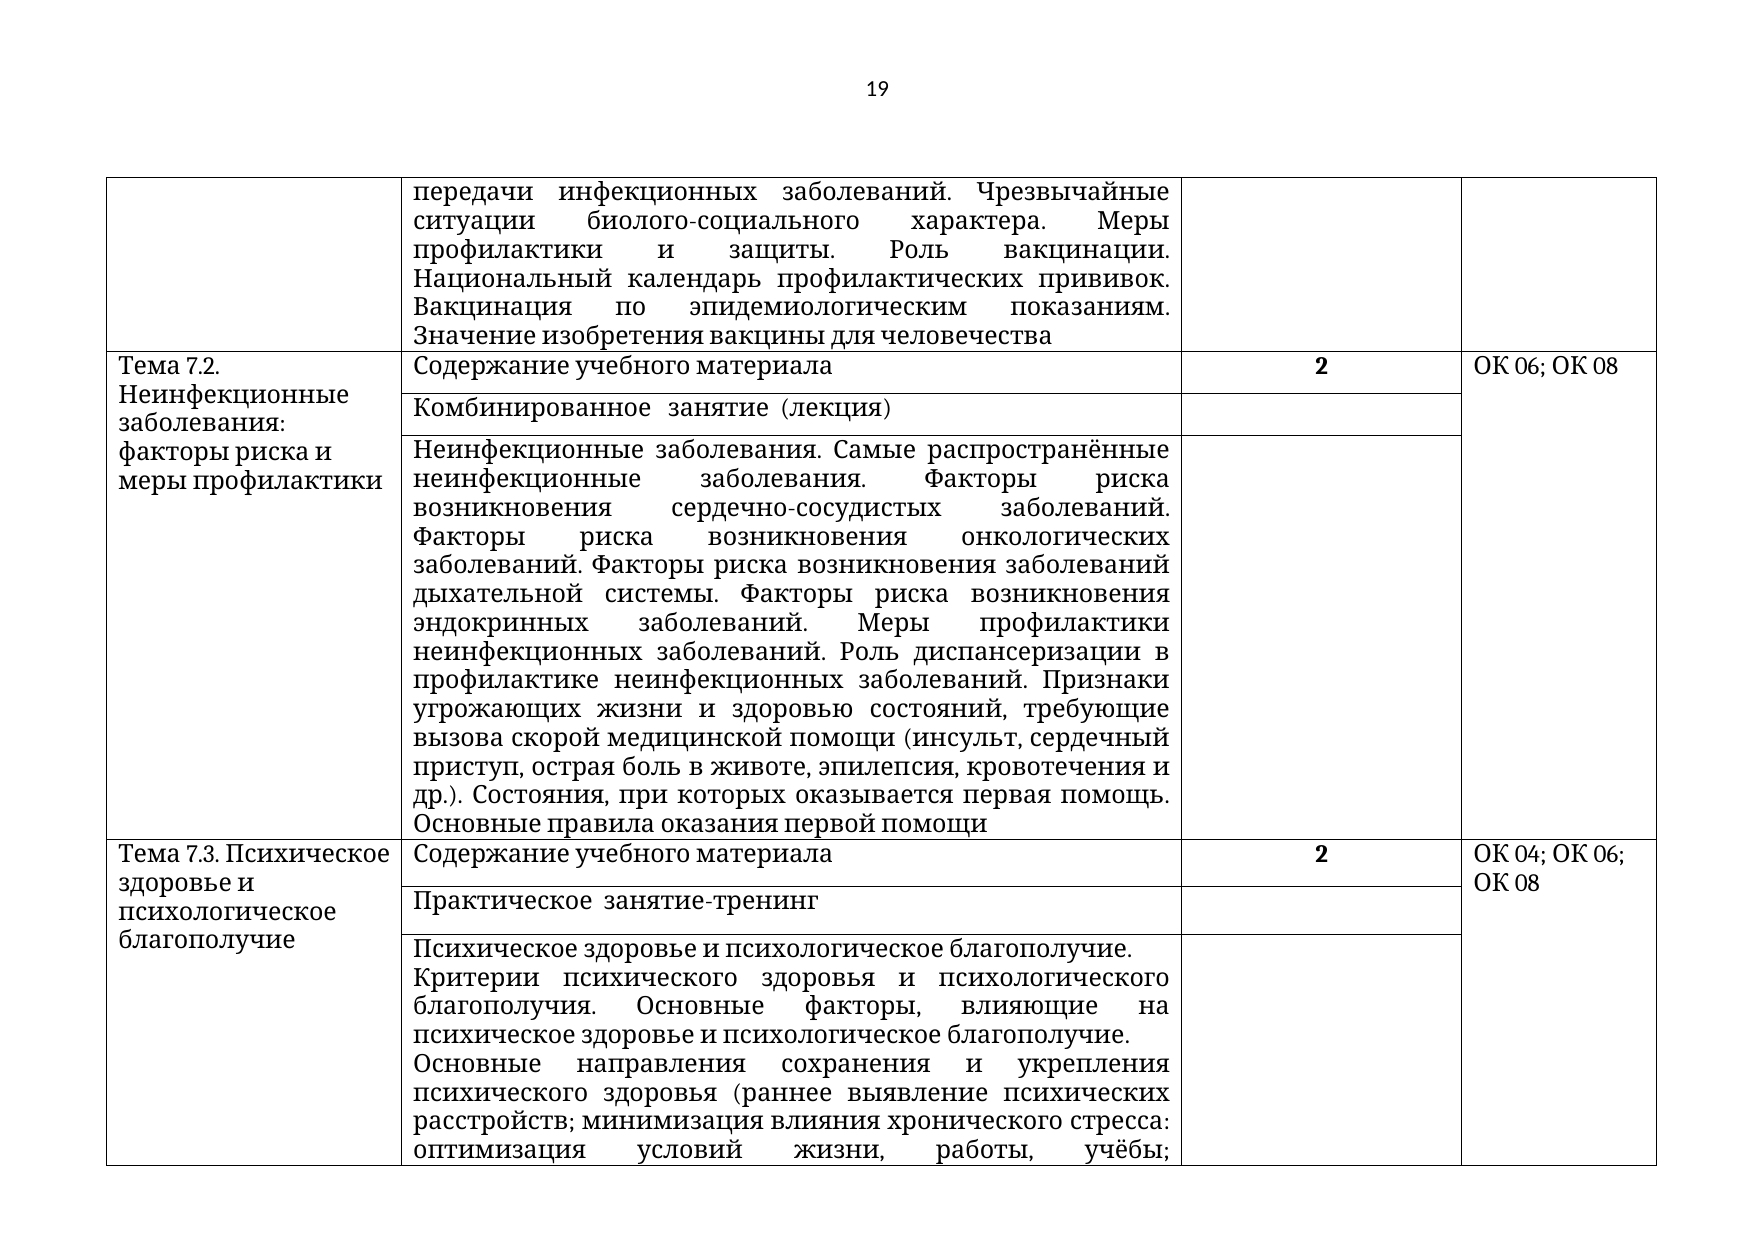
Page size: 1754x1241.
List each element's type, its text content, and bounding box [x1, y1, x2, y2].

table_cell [402, 178, 1181, 351]
table_cell Содержание учебного материала [402, 840, 1181, 886]
table_cell Тема 7.3. Психическое здоровье и психологическое благополучие [107, 840, 401, 1165]
table_cell Содержание учебного материала [402, 352, 1181, 393]
table_cell ОК 06; ОК 08 [1462, 352, 1656, 839]
table_cell 2 [1182, 840, 1461, 886]
table_cell [1182, 394, 1461, 435]
table_cell ОК 04; ОК 06; ОК 08 [1462, 840, 1656, 1165]
table_cell [1182, 436, 1461, 839]
table_cell Комбинированное занятие (лекция) [402, 394, 1181, 435]
table_cell [1182, 887, 1461, 934]
table_cell 2 [1182, 352, 1461, 393]
table_cell [1182, 178, 1461, 351]
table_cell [402, 935, 1181, 1165]
table_cell Неинфекционные заболевания. Самые распространённые неинфекционные заболевания. Факторы риска возникновения сердечно-сосудистых заболеваний. Факторы риска возникновения онкологических заболеваний. Факторы риска возникновения заболеваний дыхательной системы. Факторы риска возникновения эндокринных заболеваний. Меры профилактики неинфекционных заболеваний. Роль диспансеризации в профилактике неинфекционных заболеваний. Признаки угрожающих жизни и здоровью состояний, требующие вызова скорой медицинской помощи (инсульт, сердечный приступ, острая боль в животе, эпилепсия, кровотечения и др.). Состояния, при которых оказывается первая помощь. Основные правила оказания первой помощи [402, 436, 1181, 839]
table_cell Практическое занятие-тренинг [402, 887, 1181, 934]
table_cell Тема 7.2. Неинфекционные заболевания: факторы риска и меры профилактики [107, 352, 401, 839]
table_cell [1182, 935, 1461, 1165]
